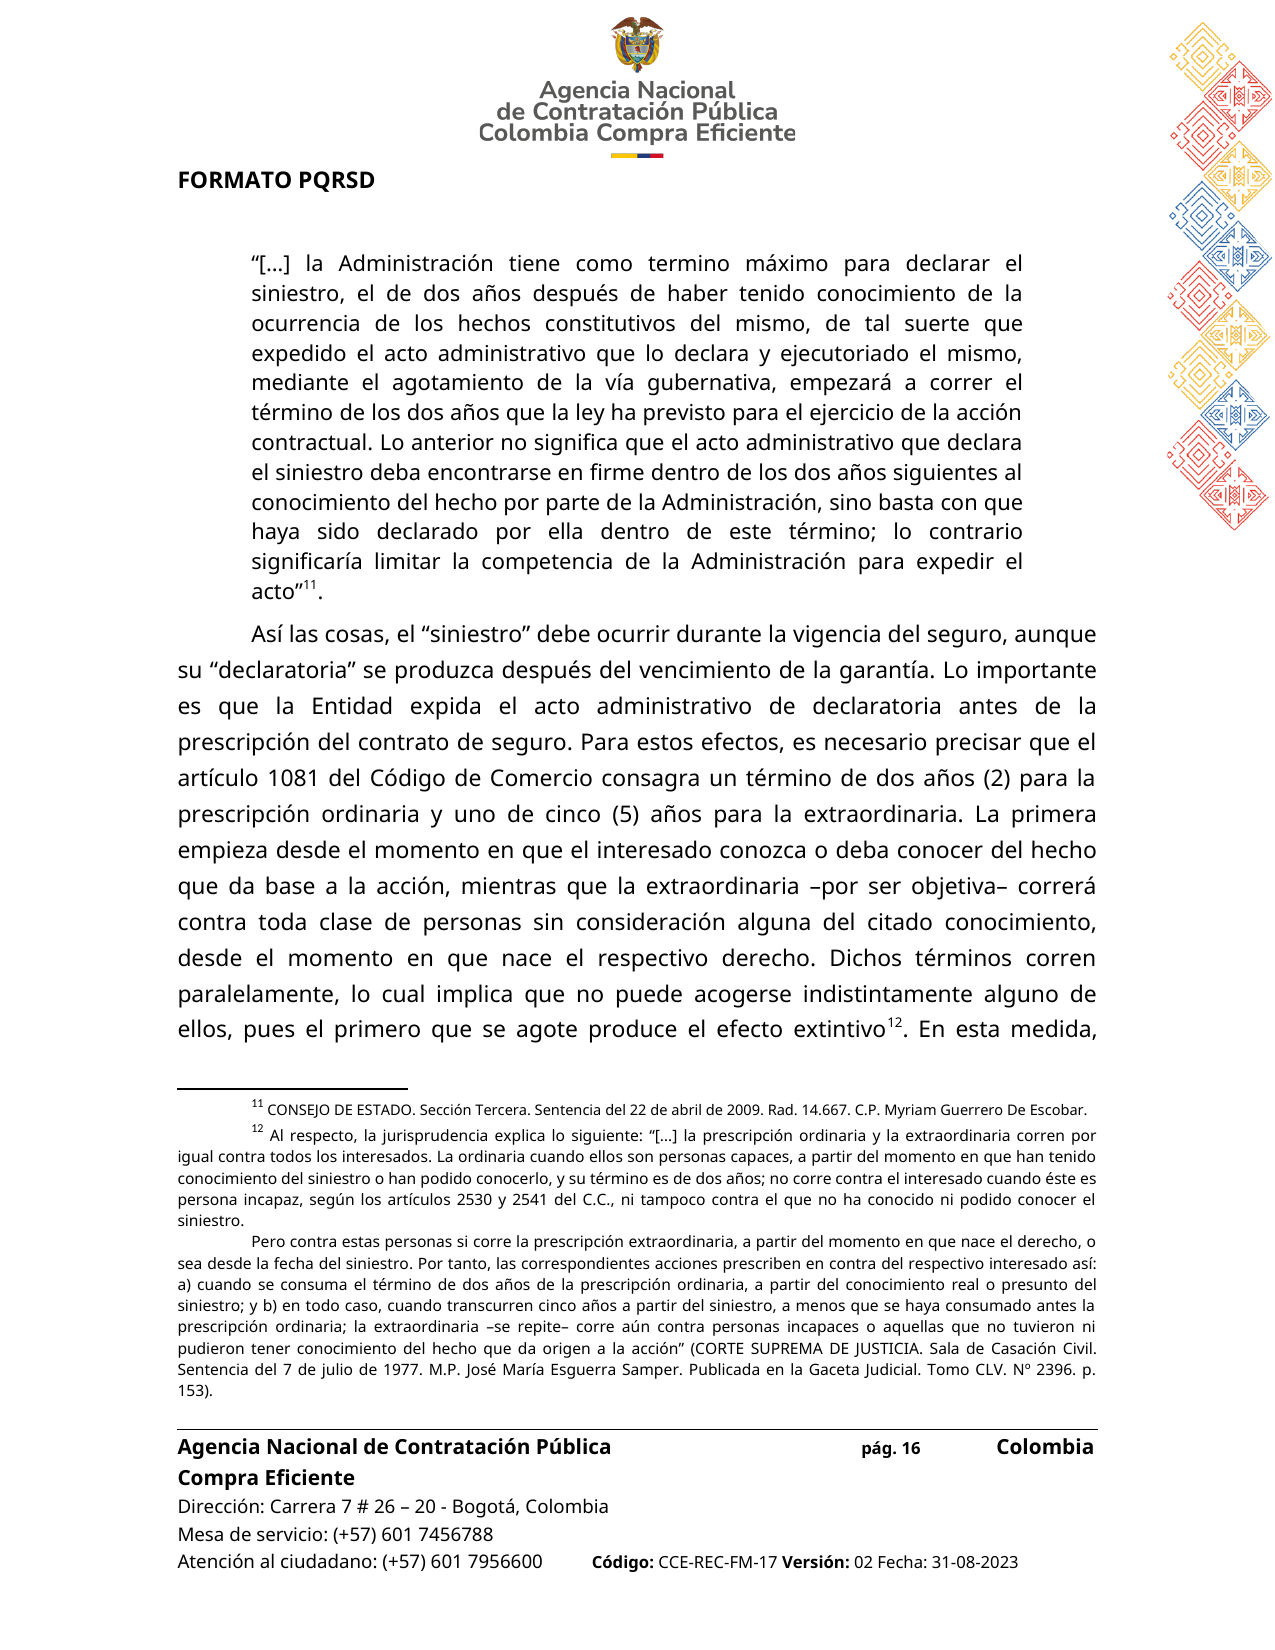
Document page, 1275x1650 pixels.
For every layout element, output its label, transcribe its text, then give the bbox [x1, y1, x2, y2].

text Así las cosas, el “siniestro” debe ocurrir durante la vigencia del seguro, aunque su “declaratoria” se produzca después del vencimiento de la garantía. Lo importante es que la Entidad expida el acto administrativo de declaratoria antes de la prescripción del contrato de seguro. Para estos efectos, es necesario precisar que el artículo 1081 del Código de Comercio consagra un término de dos años (2) para la prescripción ordinaria y uno de cinco (5) años para la extraordinaria. La primera empieza desde el momento en que el interesado conozca o deba conocer del hecho que da base a la acción, mientras que la extraordinaria –por ser objetiva– correrá contra toda clase de personas sin consideración alguna del citado conocimiento, desde el momento en que nace el respectivo derecho. Dichos términos corren paralelamente, lo cual implica que no puede acogerse indistintamente alguno de ellos, pues el primero que se agote produce el efecto extintivo. En esta medida, vencido alguno de estos plazos, la Administración pierde competencia para declarar el siniestro. [177, 618, 1098, 1045]
picture [479, 17, 796, 158]
text “[…] la Administración tiene como termino máximo para declarar el siniestro, el de dos años después de haber tenido conocimiento de la ocurrencia de los hechos constitutivos del mismo, de tal suerte que expedido el acto administrativo que lo declara y ejecutoriado el mismo, mediante el agotamiento de la vía gubernativa, empezará a correr el término de los dos años que la ley ha previsto para el ejercicio de la acción contractual. Lo anterior no significa que el acto administrativo que declara el siniestro deba encontrarse en firme dentro de los dos años siguientes al conocimiento del hecho por parte de la Administración, sino basta con que haya sido declarado por ella dentro de este término; lo contrario significaría limitar la competencia de la Administración para expedir el acto”. [251, 248, 1024, 606]
picture [1165, 22, 1272, 528]
